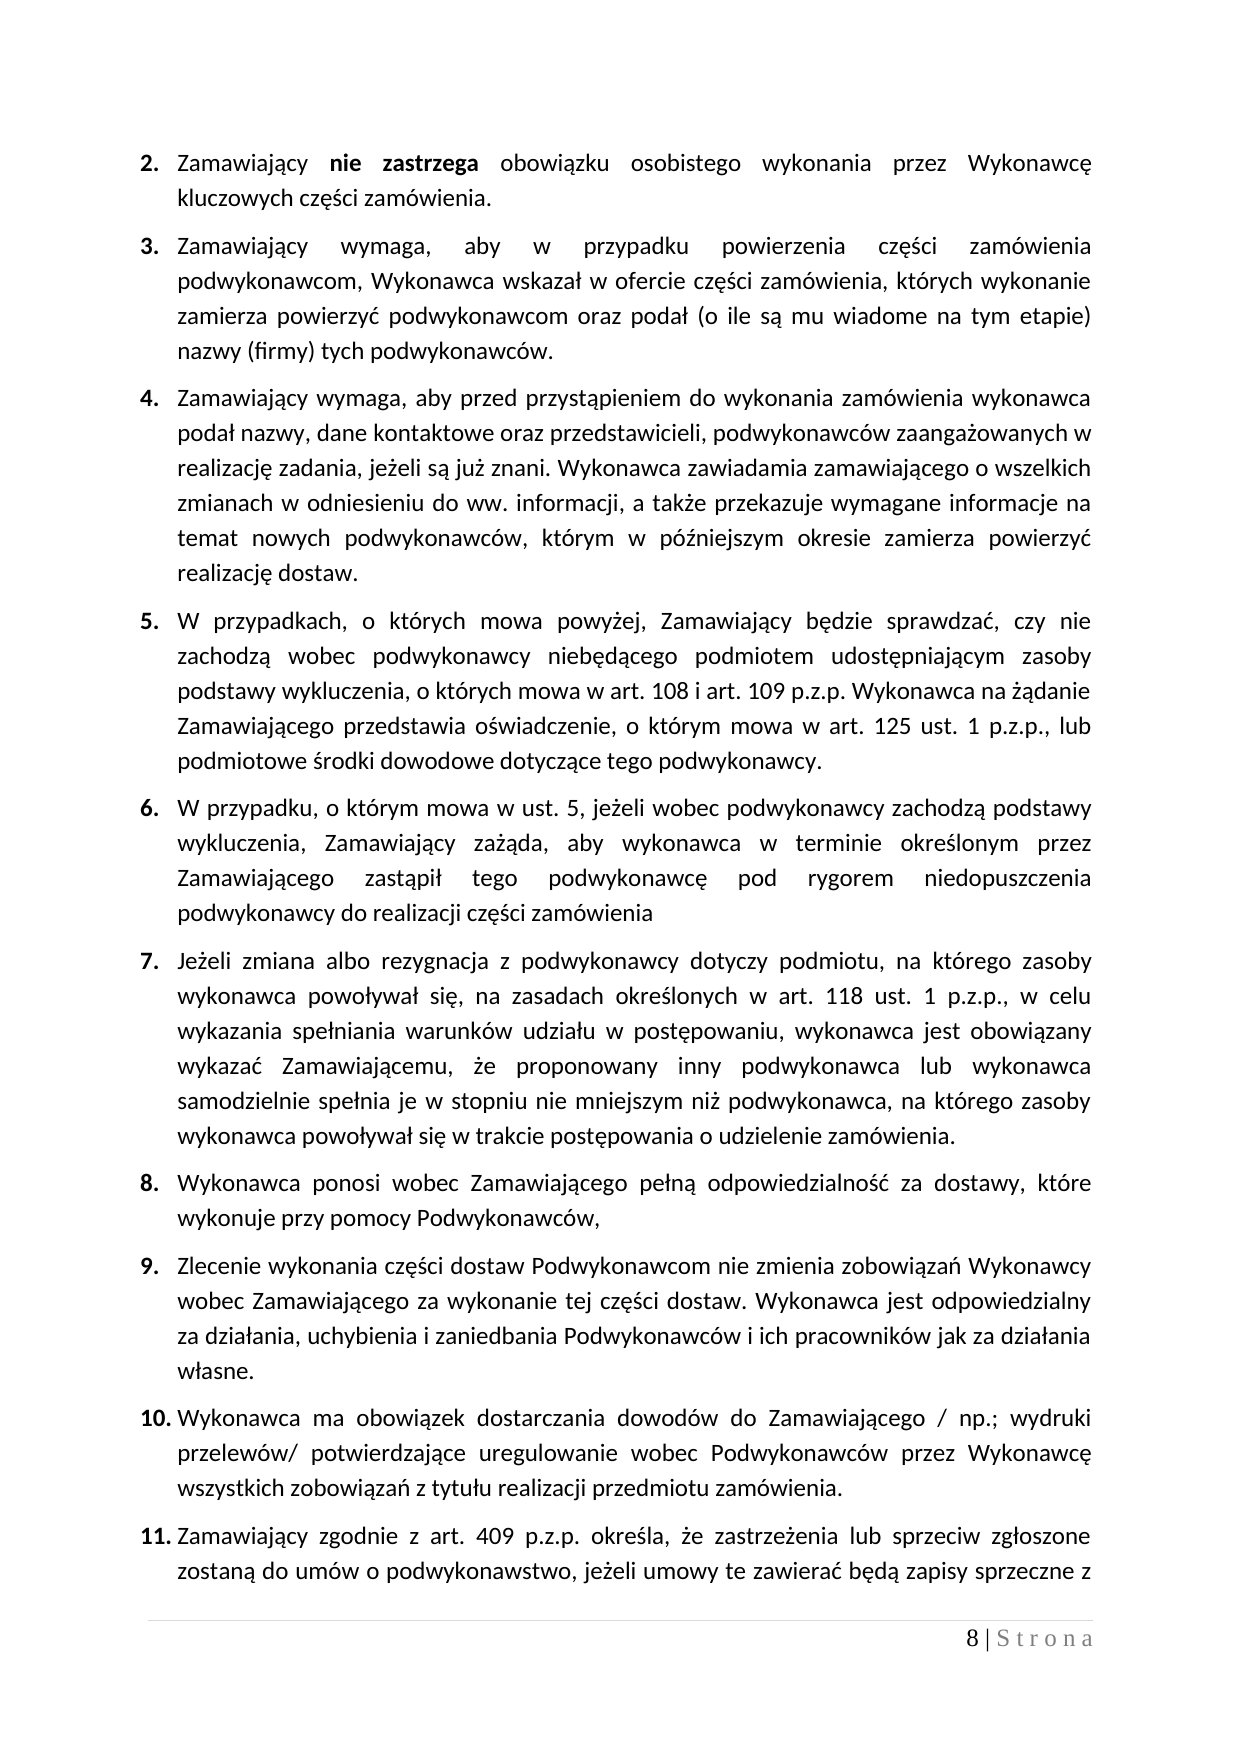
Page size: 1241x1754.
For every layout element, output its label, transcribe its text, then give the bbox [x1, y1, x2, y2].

list Zlecenie wykonania części dostaw Podwykonawcom nie zmienia zobowiązań Wykonawcy wobec Zamawiającego za wykonanie tej części dostaw. Wykonawca jest odpowiedzialny za działania, uchybienia i zaniedbania Podwykonawców i ich pracowników jak za działania własne. [140, 1250, 1093, 1386]
list Wykonawca ponosi wobec Zamawiającego pełną odpowiedzialność za dostawy, które wykonuje przy pomocy Podwykonawców, [140, 1168, 1093, 1233]
list Wykonawca ma obowiązek dostarczania dowodów do Zamawiającego / np.; wydruki przelewów/ potwierdzające uregulowanie wobec Podwykonawców przez Wykonawcę wszystkich zobowiązań z tytułu realizacji przedmiotu zamówienia. [140, 1403, 1093, 1503]
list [140, 1520, 1093, 1586]
list Zamawiający wymaga, aby w przypadku powierzenia części zamówienia podwykonawcom, Wykonawca wskazał w ofercie części zamówienia, których wykonanie zamierza powierzyć podwykonawcom oraz podał (o ile są mu wiadome na tym etapie) nazwy (firmy) tych podwykonawców. [140, 230, 1093, 366]
list Zamawiający nie zastrzega obowiązku osobistego wykonania przez Wykonawcę kluczowych części zamówienia. [140, 148, 1093, 213]
list W przypadkach, o których mowa powyżej, Zamawiający będzie sprawdzać, czy nie zachodzą wobec podwykonawcy niebędącego podmiotem udostępniającym zasoby podstawy wykluczenia, o których mowa w art. 108 i art. 109 p.z.p. Wykonawca na żądanie Zamawiającego przedstawia oświadczenie, o którym mowa w art. 125 ust. 1 p.z.p., lub podmiotowe środki dowodowe dotyczące tego podwykonawcy. [140, 605, 1093, 776]
list W przypadku, o którym mowa w ust. 5, jeżeli wobec podwykonawcy zachodzą podstawy wykluczenia, Zamawiający zażąda, aby wykonawca w terminie określonym przez Zamawiającego zastąpił tego podwykonawcę pod rygorem niedopuszczenia podwykonawcy do realizacji części zamówienia [140, 793, 1093, 928]
list Zamawiający wymaga, aby przed przystąpieniem do wykonania zamówienia wykonawca podał nazwy, dane kontaktowe oraz przedstawicieli, podwykonawców zaangażowanych w realizację zadania, jeżeli są już znani. Wykonawca zawiadamia zamawiającego o wszelkich zmianach w odniesieniu do ww. informacji, a także przekazuje wymagane informacje na temat nowych podwykonawców, którym w późniejszym okresie zamierza powierzyć realizację dostaw. [140, 383, 1093, 588]
list Jeżeli zmiana albo rezygnacja z podwykonawcy dotyczy podmiotu, na którego zasoby wykonawca powoływał się, na zasadach określonych w art. 118 ust. 1 p.z.p., w celu wykazania spełniania warunków udziału w postępowaniu, wykonawca jest obowiązany wykazać Zamawiającemu, że proponowany inny podwykonawca lub wykonawca samodzielnie spełnia je w stopniu nie mniejszym niż podwykonawca, na którego zasoby wykonawca powoływał się w trakcie postępowania o udzielenie zamówienia. [140, 945, 1093, 1151]
